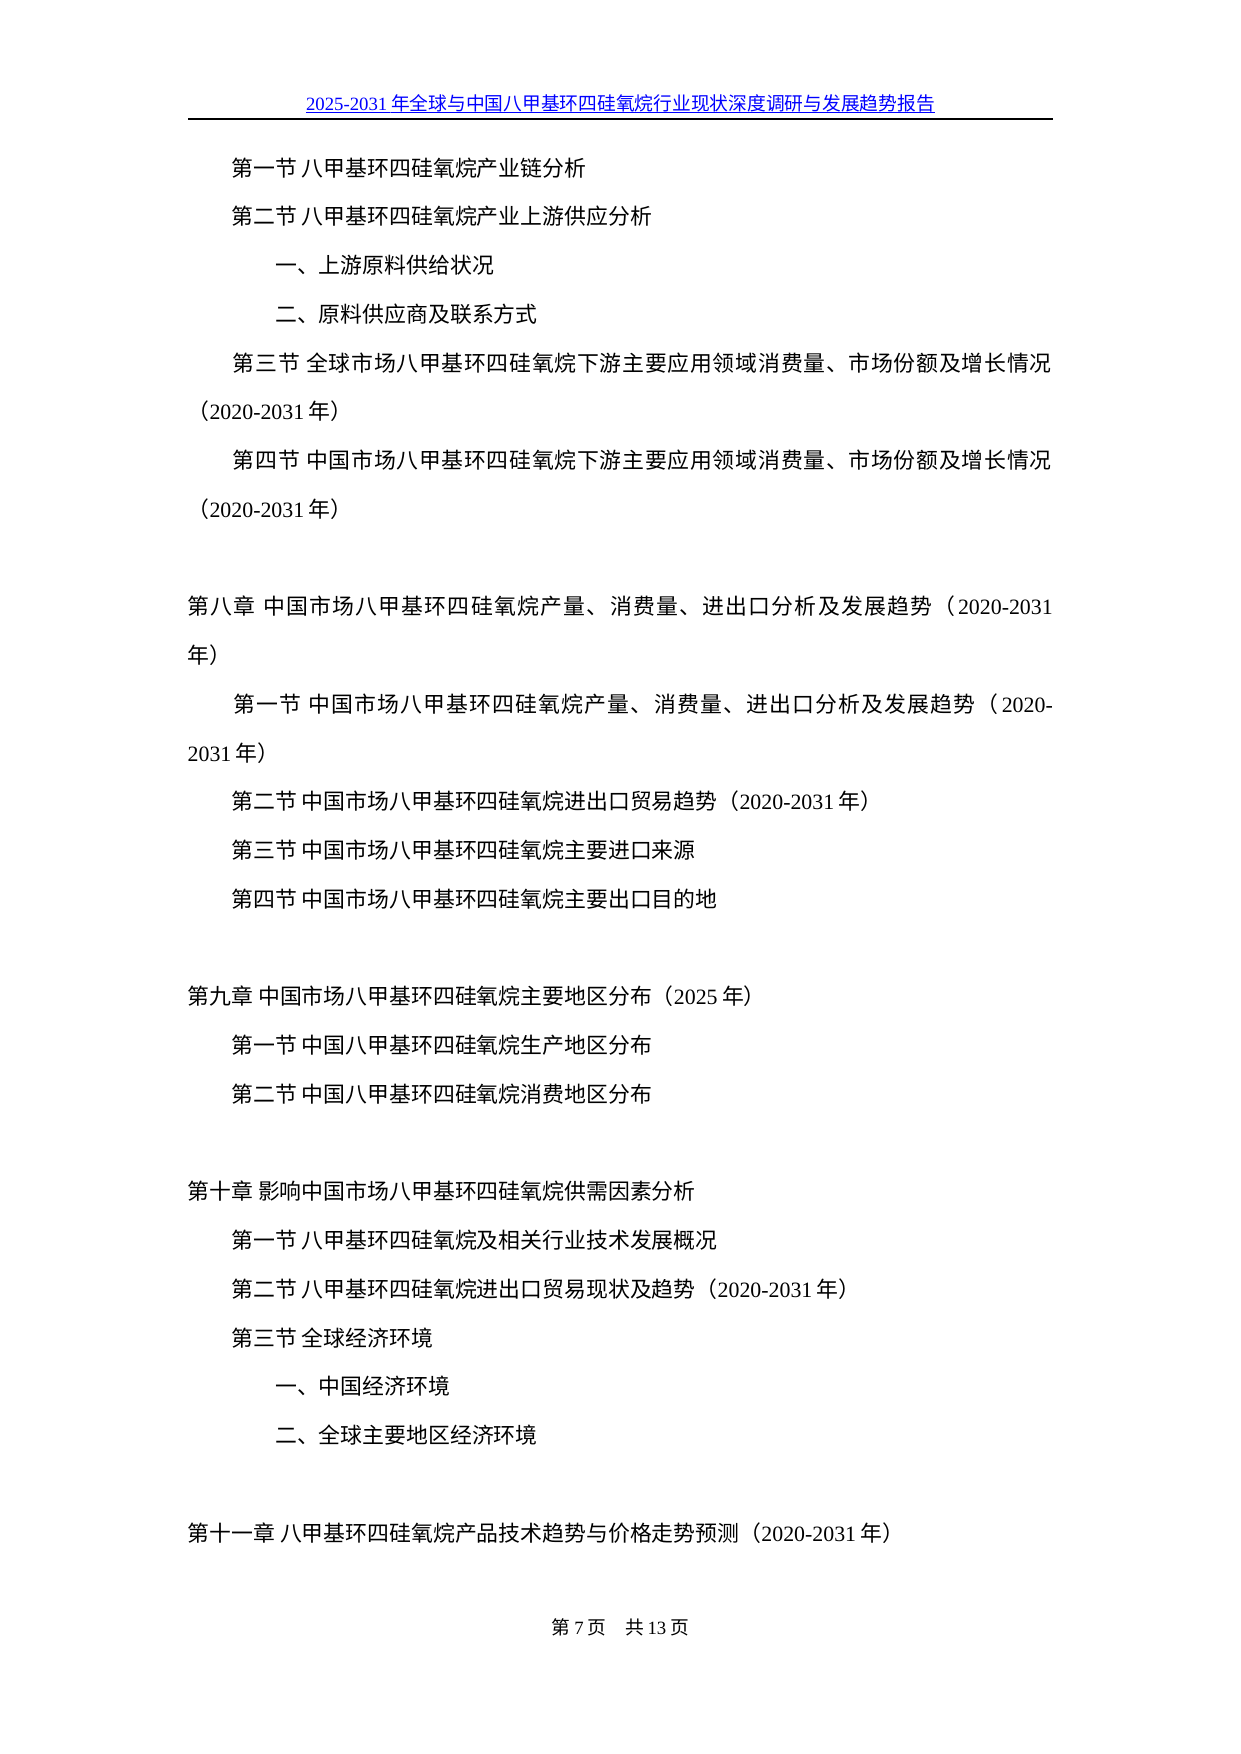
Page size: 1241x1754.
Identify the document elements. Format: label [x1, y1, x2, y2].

text [187, 150, 1053, 1548]
